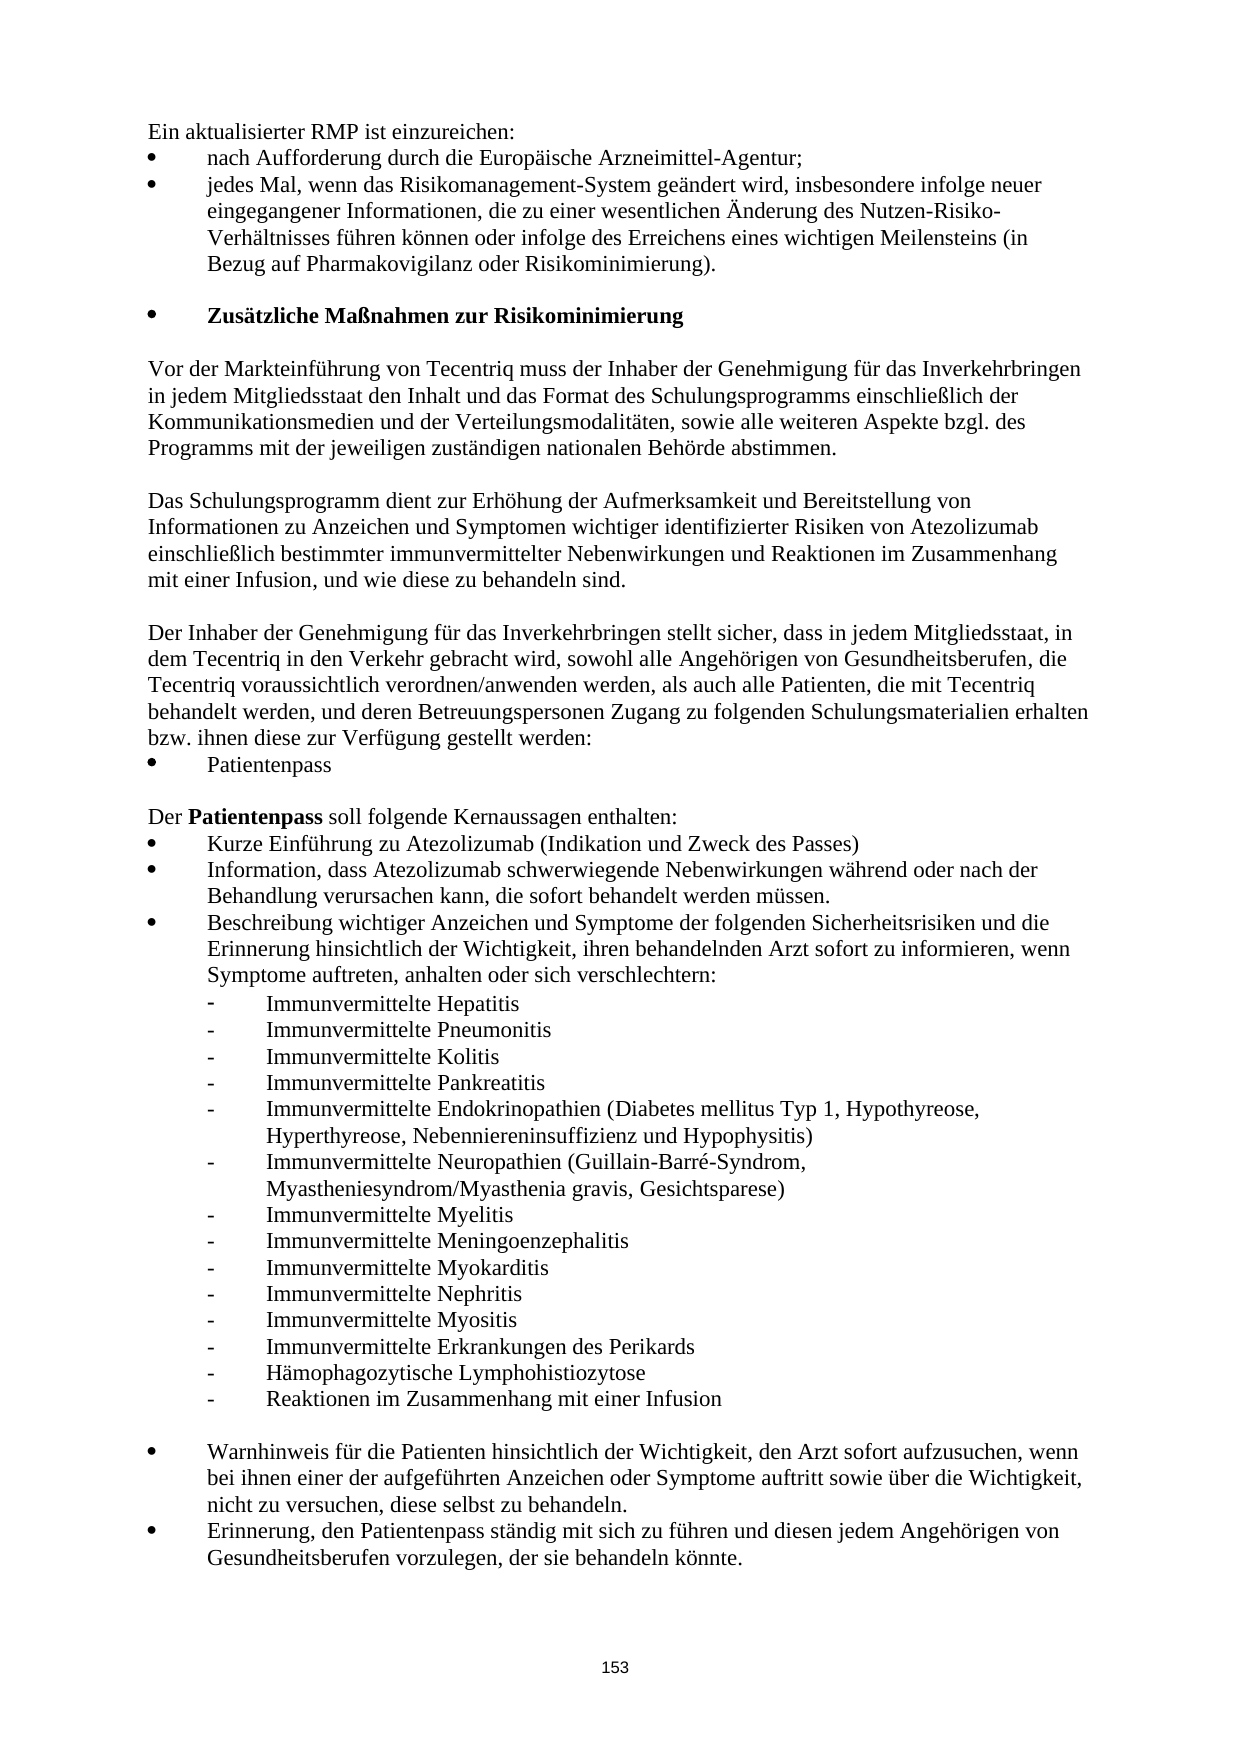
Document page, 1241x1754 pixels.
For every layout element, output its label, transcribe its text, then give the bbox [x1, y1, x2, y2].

text - Immunvermittelte Pneumonitis [207, 1016, 1092, 1043]
text - Immunvermittelte Hepatitis [207, 988, 1092, 1016]
text - Immunvermittelte Myositis [207, 1306, 1092, 1333]
text - Immunvermittelte Meningoenzephalitis [207, 1227, 1092, 1254]
text - Immunvermittelte Myelitis [207, 1201, 1092, 1227]
list Warnhinweis für die Patienten hinsichtlich der Wichtigkeit, den Arzt sofort aufzusuchen, wenn bei ihnen einer der aufgeführten Anzeichen oder Symptome auftritt sowie über die Wichtigkeit, nicht zu versuchen, diese selbst zu behandeln. [148, 1438, 1092, 1517]
list Beschreibung wichtiger Anzeichen und Symptome der folgenden Sicherheitsrisiken und die Erinnerung hinsichtlich der Wichtigkeit, ihren behandelnden Arzt sofort zu informieren, wenn Symptome auftreten, anhalten oder sich verschlechtern: [148, 909, 1092, 988]
text - Immunvermittelte Endokrinopathien (Diabetes mellitus Typ 1, Hypothyreose, Hyperthyreose, Nebenniereninsuffizienz und Hypophysitis) [207, 1096, 1092, 1148]
text Vor der Markteinführung von Tecentriq muss der Inhaber der Genehmigung für das Inverkehrbringen in jedem Mitgliedsstaat den Inhalt und das Format des Schulungsprogramms einschließlich der Kommunikationsmedien und der Verteilungsmodalitäten, sowie alle weiteren Aspekte bzgl. des Programms mit der jeweiligen zuständigen nationalen Behörde abstimmen. [148, 355, 1093, 461]
text - Immunvermittelte Pankreatitis [207, 1069, 1092, 1096]
list Kurze Einführung zu Atezolizumab (Indikation und Zweck des Passes) [148, 830, 1092, 856]
text - Immunvermittelte Erkrankungen des Perikards [207, 1333, 1092, 1359]
text - Immunvermittelte Nephritis [207, 1280, 1092, 1306]
text - Hämophagozytische Lymphohistiozytose [207, 1359, 1092, 1385]
text - Immunvermittelte Neuropathien (Guillain-Barré-Syndrom, Myastheniesyndrom/Myasthenia gravis, Gesichtsparese) [207, 1148, 1092, 1201]
text Zusätzliche Maßnahmen zur Risikominimierung [148, 303, 1092, 329]
text - Reaktionen im Zusammenhang mit einer Infusion [207, 1385, 1092, 1412]
text Patientenpass [148, 751, 1092, 777]
list Erinnerung, den Patientenpass ständig mit sich zu führen und diesen jedem Angehörigen von Gesundheitsberufen vorzulegen, der sie behandeln könnte. [148, 1517, 1092, 1570]
text - Immunvermittelte Myokarditis [207, 1254, 1092, 1280]
text - Immunvermittelte Kolitis [207, 1043, 1092, 1069]
text Ein aktualisierter RMP ist einzureichen: [148, 118, 1093, 144]
text Das Schulungsprogramm dient zur Erhöhung der Aufmerksamkeit und Bereitstellung von Informationen zu Anzeichen und Symptomen wichtiger identifizierter Risiken von Atezolizumab einschließlich bestimmter immunvermittelter Nebenwirkungen und Reaktionen im Zusammenhang mit einer Infusion, und wie diese zu behandeln sind. [148, 487, 1092, 592]
text Der Inhaber der Genehmigung für das Inverkehrbringen stellt sicher, dass in jedem Mitgliedsstaat, in dem Tecentriq in den Verkehr gebracht wird, sowohl alle Angehörigen von Gesundheitsberufen, die Tecentriq voraussichtlich verordnen/anwenden werden, als auch alle Patienten, die mit Tecentriq behandelt werden, und deren Betreuungspersonen Zugang zu folgenden Schulungsmaterialien erhalten bzw. ihnen diese zur Verfügung gestellt werden: [148, 619, 1093, 751]
list Information, dass Atezolizumab schwerwiegende Nebenwirkungen während oder nach der Behandlung verursachen kann, die sofort behandelt werden müssen. [148, 856, 1092, 909]
list nach Aufforderung durch die Europäische Arzneimittel-Agentur; [148, 144, 1092, 171]
text Der Patientenpass soll folgende Kernaussagen enthalten: [148, 803, 1093, 830]
list jedes Mal, wenn das Risikomanagement-System geändert wird, insbesondere infolge neuer eingegangener Informationen, die zu einer wesentlichen Änderung des Nutzen-Risiko-Verhältnisses führen können oder infolge des Erreichens eines wichtigen Meilensteins (in Bezug auf Pharmakovigilanz oder Risikominimierung). [148, 171, 1092, 276]
